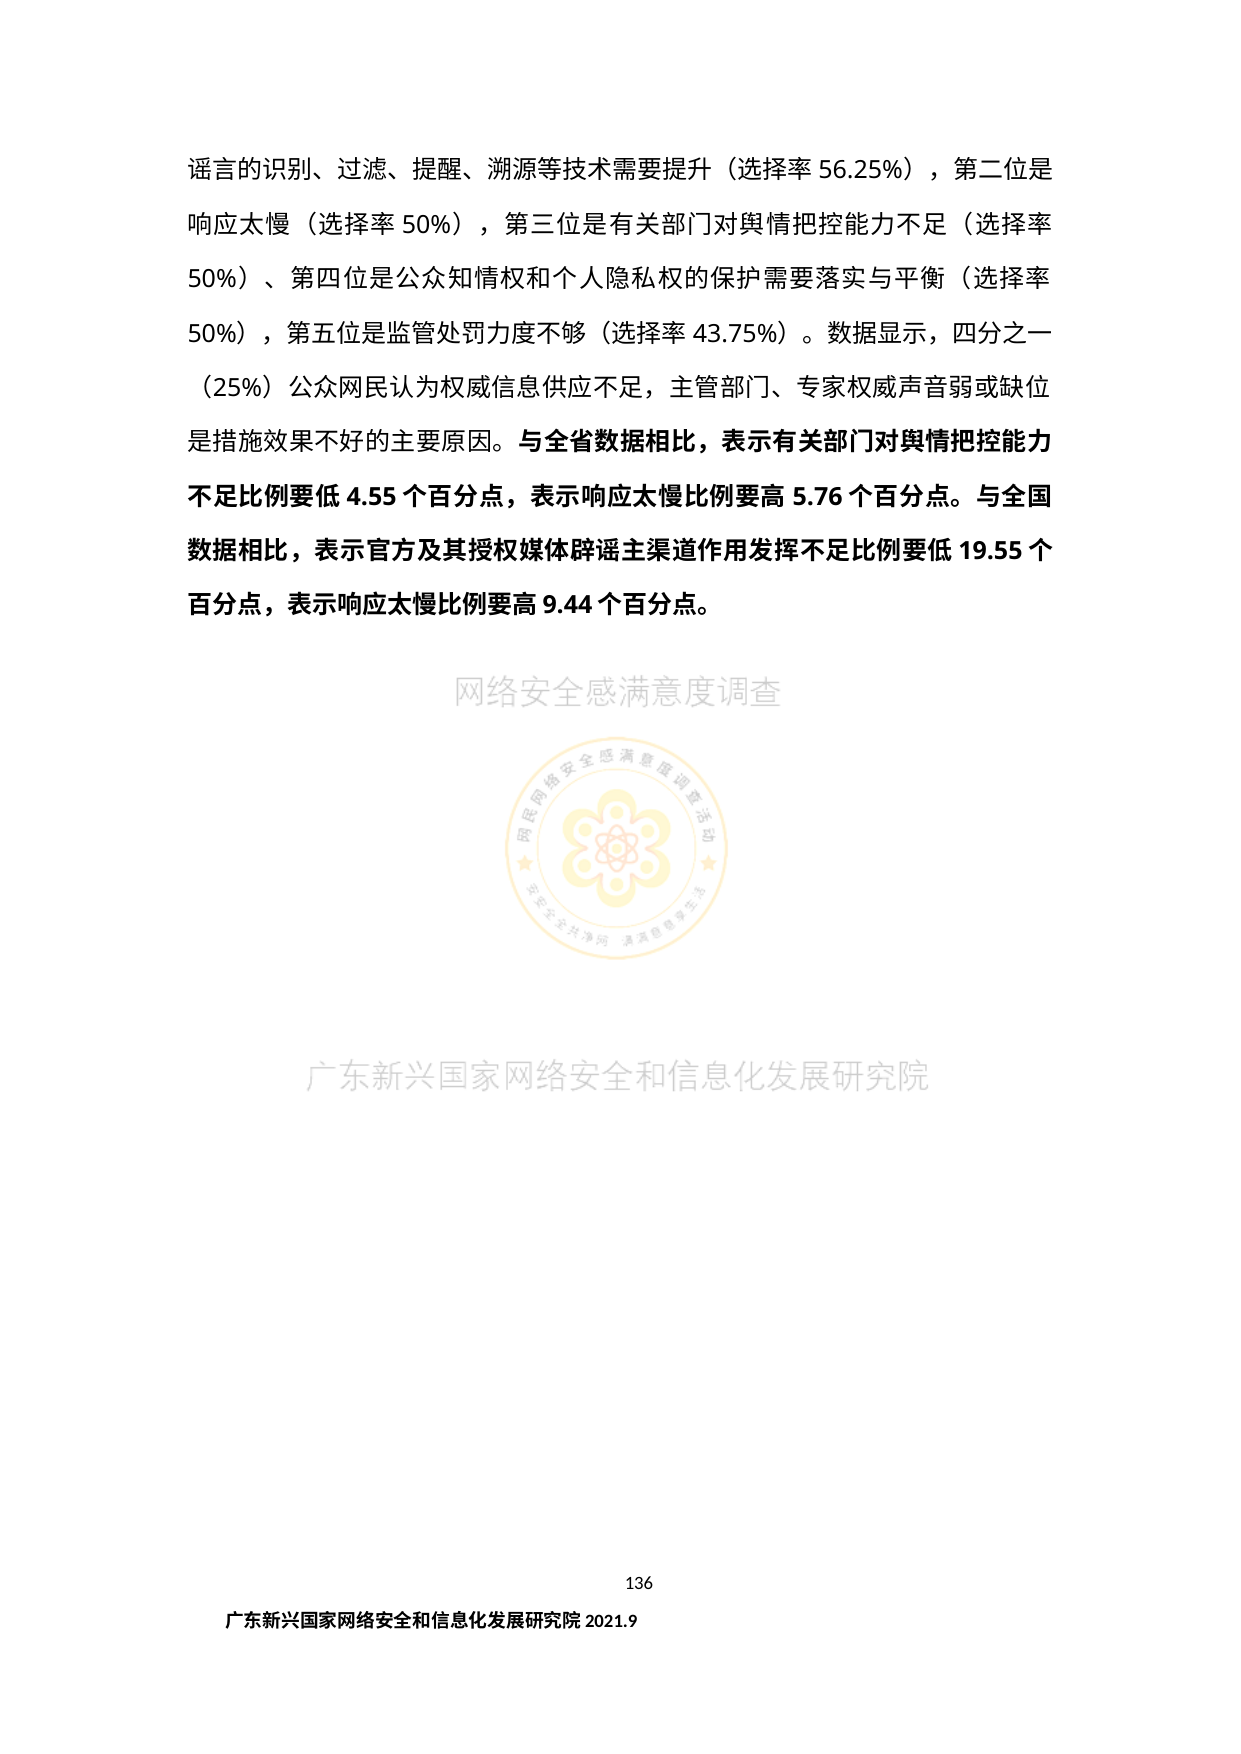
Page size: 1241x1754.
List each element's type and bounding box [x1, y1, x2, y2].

text [187, 150, 1053, 621]
